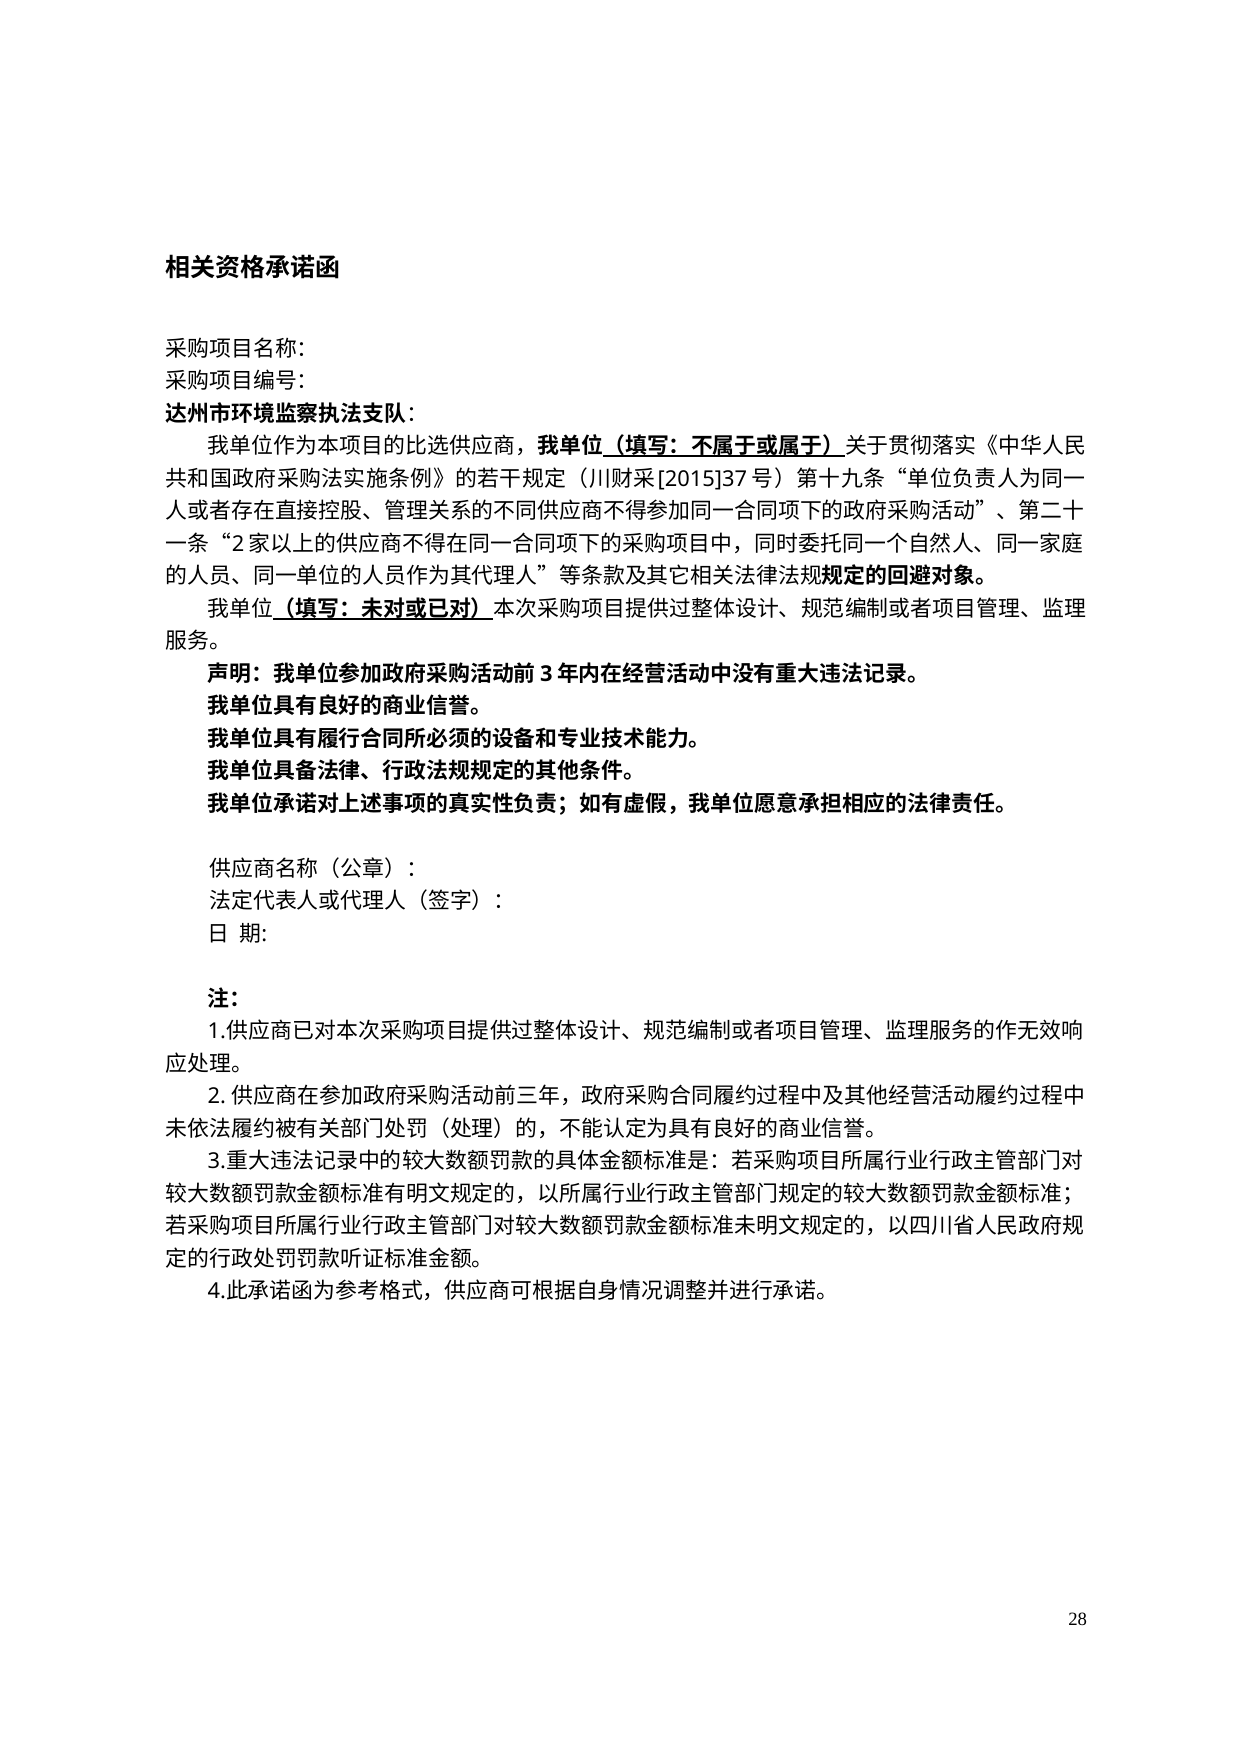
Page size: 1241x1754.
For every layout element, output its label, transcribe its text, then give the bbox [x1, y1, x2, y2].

text 日 期: [165, 915, 1087, 948]
text 2. 供应商在参加政府采购活动前三年，政府采购合同履约过程中及其他经营活动履约过程中未依法履约被有关部门处罚（处理）的，不能认定为具有良好的商业信誉。 [165, 1078, 1087, 1143]
text 采购项目名称： [165, 330, 1087, 363]
text 注： [165, 980, 1087, 1013]
text 我单位具备法律、行政法规规定的其他条件。 [165, 753, 1087, 785]
text 1.供应商已对本次采购项目提供过整体设计、规范编制或者项目管理、监理服务的作无效响应处理。 [165, 1013, 1087, 1078]
subtitle 相关资格承诺函 [165, 233, 1087, 298]
text 我单位（填写：未对或已对）本次采购项目提供过整体设计、规范编制或者项目管理、监理服务。 [165, 590, 1087, 655]
text 4.此承诺函为参考格式，供应商可根据自身情况调整并进行承诺。 [165, 1273, 1087, 1305]
text 我单位作为本项目的比选供应商，我单位（填写：不属于或属于）关于贯彻落实《中华人民共和国政府采购法实施条例》的若干规定（川财采[2015]37号）第十九条“单位负责人为同一人或者存在直接控股、管理关系的不同供应商不得参加同一合同项下的政府采购活动”、第二十一条“2家以上的供应商不得在同一合同项下的采购项目中，同时委托同一个自然人、同一家庭的人员、同一单位的人员作为其代理人”等条款及其它相关法律法规规定的回避对象。 [165, 428, 1087, 590]
text 供应商名称（公章）： [165, 850, 1087, 883]
text 我单位具有履行合同所必须的设备和专业技术能力。 [165, 720, 1087, 753]
text 声明：我单位参加政府采购活动前3年内在经营活动中没有重大违法记录。 [165, 655, 1087, 688]
text 达州市环境监察执法支队： [165, 395, 1087, 428]
text 法定代表人或代理人（签字）： [165, 883, 1087, 915]
text 我单位承诺对上述事项的真实性负责；如有虚假，我单位愿意承担相应的法律责任。 [165, 785, 1087, 818]
text 3.重大违法记录中的较大数额罚款的具体金额标准是：若采购项目所属行业行政主管部门对较大数额罚款金额标准有明文规定的，以所属行业行政主管部门规定的较大数额罚款金额标准；若采购项目所属行业行政主管部门对较大数额罚款金额标准未明文规定的，以四川省人民政府规定的行政处罚罚款听证标准金额。 [165, 1143, 1087, 1273]
text 我单位具有良好的商业信誉。 [165, 688, 1087, 720]
text 采购项目编号： [165, 363, 1087, 395]
